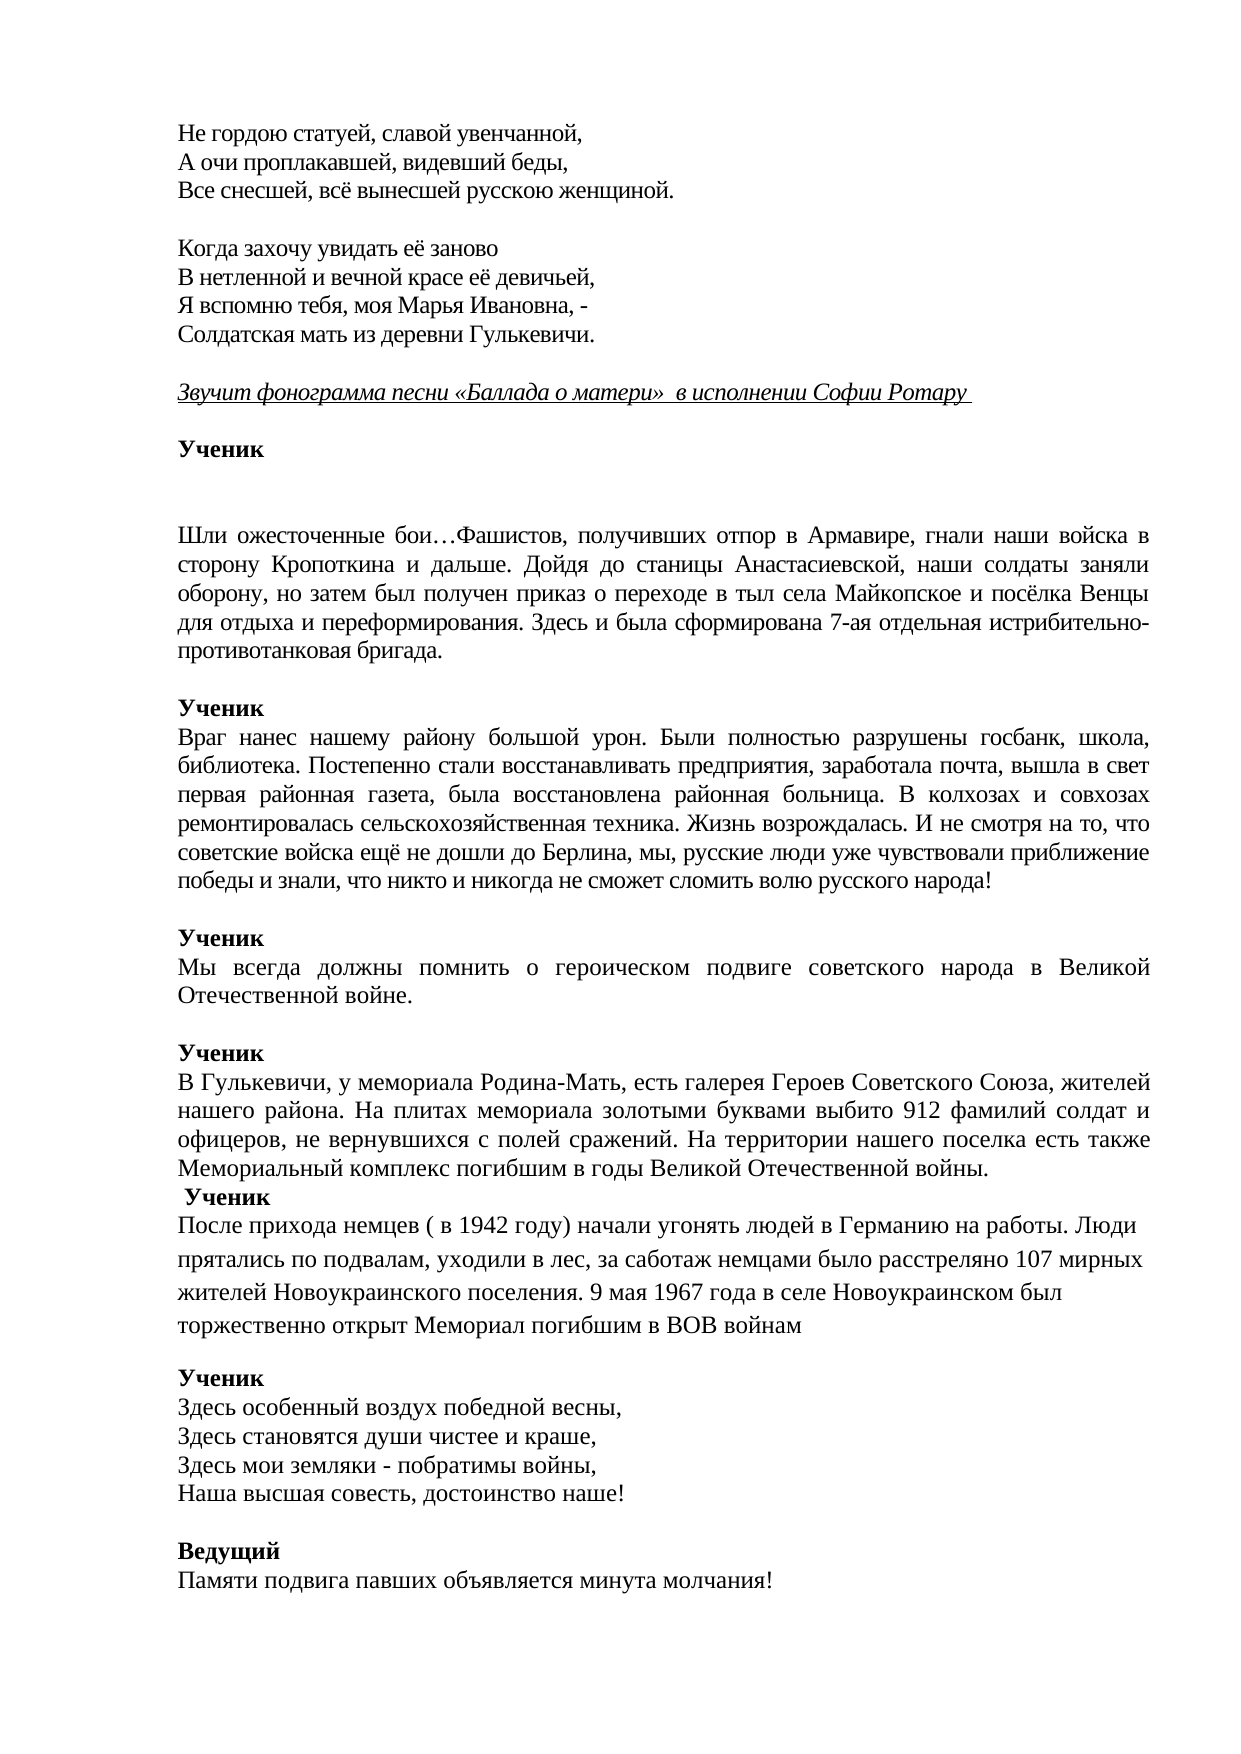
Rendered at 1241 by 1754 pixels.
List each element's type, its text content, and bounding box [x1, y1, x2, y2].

text Ученик [177, 434, 1152, 463]
text В нетленной и вечной красе её девичьей, [177, 262, 1150, 291]
text Ученик [177, 693, 1152, 722]
text Ведущий [177, 1536, 1152, 1565]
text Ученик [177, 1182, 1152, 1211]
text Мы всегда должны помнить о героическом подвиге советского народа в Великой Отечественной войне. [177, 952, 1152, 1009]
text Шли ожесточенные бои…Фашистов, получивших отпор в Армавире, гнали наши войска в сторону Кропоткина и дальше. Дойдя до станицы Анастасиевской, наши солдаты заняли оборону, но затем был получен приказ о переходе в тыл села Майкопское и посёлка Венцы для отдыха и переформирования. Здесь и была сформирована 7-ая отдельная истрибительно-противотанковая бригада. [177, 521, 1150, 664]
text Наша высшая совесть, достоинство наше! [177, 1478, 1152, 1507]
text Не гордою статуей, славой увенчанной, [177, 118, 1150, 147]
text В Гулькевичи, у мемориала Родина-Мать, есть галерея Героев Советского Союза, жителей нашего района. На плитах мемориала золотыми буквами выбито 912 фамилий солдат и офицеров, не вернувшихся с полей сражений. На территории нашего поселка есть также Мемориальный комплекс погибшим в годы Великой Отечественной войны. [177, 1067, 1152, 1182]
text Ученик [177, 1363, 1152, 1392]
text Солдатская мать из деревни Гулькевичи. [177, 319, 1150, 348]
text Ученик [177, 923, 1152, 952]
text Когда захочу увидать её заново [177, 233, 1150, 262]
text Ученик [177, 1038, 1152, 1067]
text Здесь становятся души чистее и краше, [177, 1421, 1152, 1450]
text Я вспомню тебя, моя Марья Ивановна, - [177, 291, 1150, 319]
text Звучит фонограмма песни «Баллада о матери» в исполнении Софии Ротару [177, 377, 1150, 406]
text Здесь мои земляки - побратимы войны, [177, 1450, 1152, 1478]
text Памяти подвига павших объявляется минута молчания! [177, 1565, 1152, 1593]
text После прихода немцев ( в 1942 году) начали угонять людей в Германию на работы. Люди прятались по подвалам, уходили в лес, за саботаж немцами было расстреляно 107 мирных жителей Новоукраинского поселения. 9 мая 1967 года в селе Новоукраинском был торжественно открыт Мемориал погибшим в ВОВ войнам [177, 1211, 1152, 1338]
text А очи проплакавшей, видевший беды, [177, 147, 1150, 176]
text Здесь особенный воздух победной весны, [177, 1392, 1152, 1421]
text Все снесшей, всё вынесшей русскою женщиной. [177, 176, 1150, 204]
text Враг нанес нашему району большой урон. Были полностью разрушены госбанк, школа, библиотека. Постепенно стали восстанавливать предприятия, заработала почта, вышла в свет первая районная газета, была восстановлена районная больница. В колхозах и совхозах ремонтировалась сельскохозяйственная техника. Жизнь возрождалась. И не смотря на то, что советские войска ещё не дошли до Берлина, мы, русские люди уже чувствовали приближение победы и знали, что никто и никогда не сможет сломить волю русского народа! [177, 722, 1150, 894]
